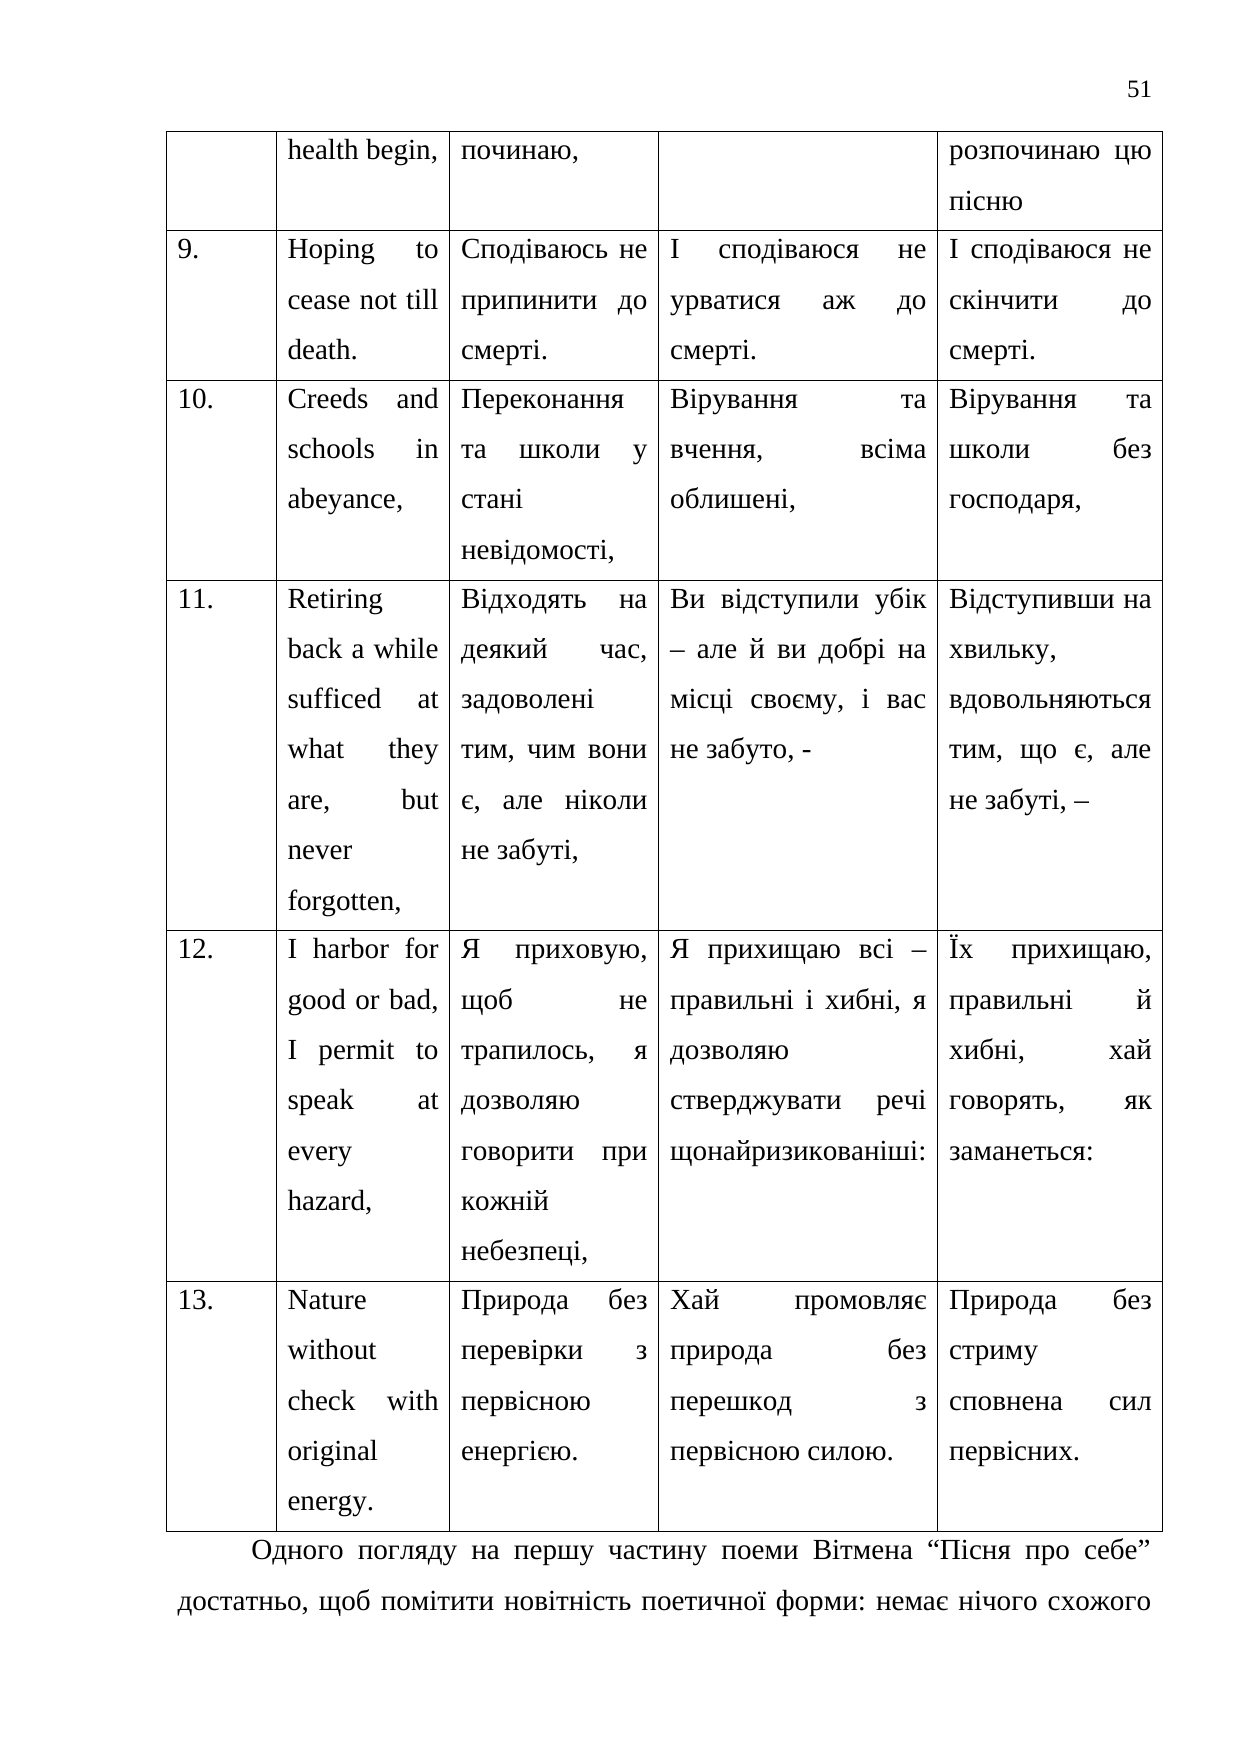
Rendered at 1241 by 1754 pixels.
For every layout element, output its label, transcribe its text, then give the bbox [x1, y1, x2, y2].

table_cell Хай промовляє природа без перешкод з первісною силою. [659, 1282, 937, 1531]
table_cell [938, 132, 1162, 230]
table_cell Переконання та школи у стані невідомості, [450, 381, 658, 580]
table_cell Creeds and schools in abeyance, [277, 381, 449, 580]
table_cell Сподіваюсь не припинити до смерті. [450, 231, 658, 380]
table_cell Природа без перевірки з первісною енергією. [450, 1282, 658, 1531]
table_cell І сподіваюся не скінчити до смерті. [938, 231, 1162, 380]
table_cell Вірування та вчення, всіма облишені, [659, 381, 937, 580]
table_cell Відступивши на хвильку, вдовольняються тим, що є, але не забуті, – [938, 581, 1162, 930]
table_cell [659, 132, 937, 230]
table_cell Nature without check with original energy. [277, 1282, 449, 1531]
table_cell Вірування та школи без господаря, [938, 381, 1162, 580]
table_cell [450, 132, 658, 230]
table_cell Я прихищаю всі – правильні і хибні, я дозволяю стверджувати речі щонайризикованіші: [659, 931, 937, 1281]
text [177, 1532, 1152, 1616]
table_cell Відходять на деякий час, задоволені тим, чим вони є, але ніколи не забуті, [450, 581, 658, 930]
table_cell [277, 132, 449, 230]
table_cell Retiring back a while sufficed at what they are, but never forgotten, [277, 581, 449, 930]
table_cell Ви відступили убік – але й ви добрі на місці своєму, і вас не забуто, - [659, 581, 937, 930]
table_cell Я приховую, щоб не трапилось, я дозволяю говорити при кожній небезпеці, [450, 931, 658, 1281]
table_cell 13. [167, 1282, 276, 1531]
table_cell І сподіваюся не урватися аж до смерті. [659, 231, 937, 380]
table_cell Hoping to cease not till death. [277, 231, 449, 380]
table_cell Природа без стриму сповнена сил первісних. [938, 1282, 1162, 1531]
table_cell I harbor for good or bad, I permit to speak at every hazard, [277, 931, 449, 1281]
table_cell 10. [167, 381, 276, 580]
table_cell 8. [167, 132, 276, 230]
table_cell 9. [167, 231, 276, 380]
table_cell Їх прихищаю, правильні й хибні, хай говорять, як заманеться: [938, 931, 1162, 1281]
table_cell 11. [167, 581, 276, 930]
table_cell 12. [167, 931, 276, 1281]
